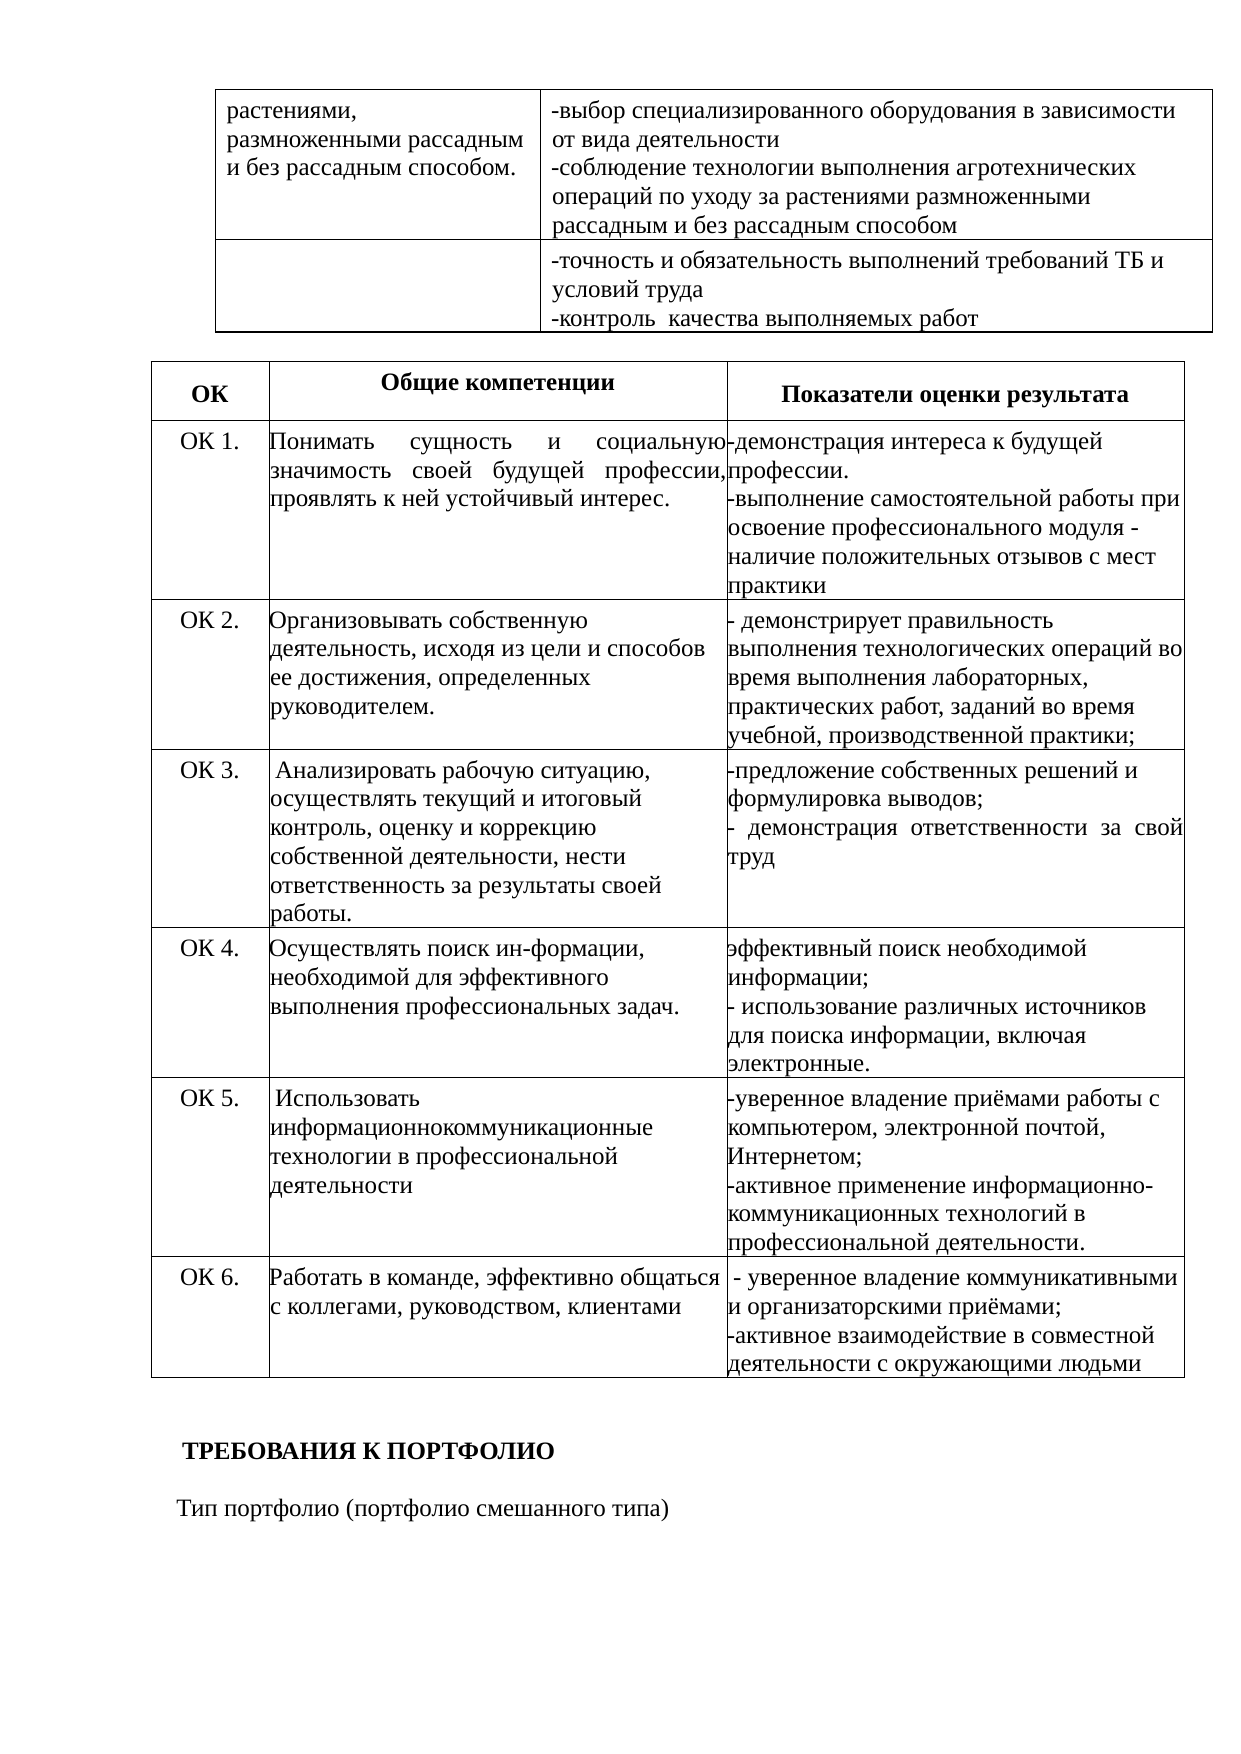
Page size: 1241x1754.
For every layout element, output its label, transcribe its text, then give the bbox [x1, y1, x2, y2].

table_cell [216, 90, 540, 239]
table_header Показатели оценки результата [728, 362, 1184, 420]
table_cell ОК 4. [152, 928, 269, 1077]
table_cell - уверенное владение коммуникативными и организаторскими приёмами; -активное взаимодействие в совместной деятельности с окружающими людьми [728, 1257, 1184, 1377]
table_cell ОК 1. [152, 421, 269, 598]
table_cell -точность и обязательность выполнений требований ТБ и условий труда -контроль качества выполняемых работ [541, 240, 1212, 331]
table_cell эффективный поиск необходимой информации; - использование различных источников для поиска информации, включая электронные. [728, 928, 1184, 1077]
table_header Общие компетенции [270, 362, 727, 420]
table_cell Использовать информационнокоммуникационные технологии в профессиональной деятельности [270, 1078, 727, 1256]
table_cell ОК 5. [152, 1078, 269, 1256]
table_header ОК [152, 362, 269, 420]
table_cell Работать в команде, эффективно общаться с коллегами, руководством, клиентами [270, 1257, 727, 1377]
table_cell ОК 6. [152, 1257, 269, 1377]
text Тип портфолио (портфолио смешанного типа) [176, 1493, 1158, 1522]
table_cell Анализировать рабочую ситуацию, осуществлять текущий и итоговый контроль, оценку и коррекцию собственной деятельности, нести ответственность за результаты своей работы. [270, 750, 727, 927]
table_cell Понимать сущность и социальную значимость своей будущей профессии, проявлять к ней устойчивый интерес. [270, 421, 727, 598]
table_cell - демонстрирует правильность выполнения технологических операций во время выполнения лабораторных, практических работ, заданий во время учебной, производственной практики; [728, 600, 1184, 748]
table_cell -предложение собственных решений и формулировка выводов; - демонстрация ответственности за свой труд [728, 750, 1184, 927]
table_cell ОК 2. [152, 600, 269, 748]
text ТРЕБОВАНИЯ К ПОРТФОЛИО [176, 1436, 1158, 1464]
table_cell -демонстрация интереса к будущей профессии. -выполнение самостоятельной работы при освоение профессионального модуля - наличие положительных отзывов с мест практики [728, 421, 1184, 598]
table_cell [541, 90, 1212, 239]
table_cell Организовывать собственную деятельность, исходя из цели и способов ее достижения, определенных руководителем. [270, 600, 727, 748]
table_cell Осуществлять поиск ин-формации, необходимой для эффективного выполнения профессиональных задач. [270, 928, 727, 1077]
table_cell [216, 240, 540, 331]
table_cell ОК 3. [152, 750, 269, 927]
table_cell -уверенное владение приёмами работы с компьютером, электронной почтой, Интернетом; -активное применение информационно- коммуникационных технологий в профессиональной деятельности. [728, 1078, 1184, 1256]
